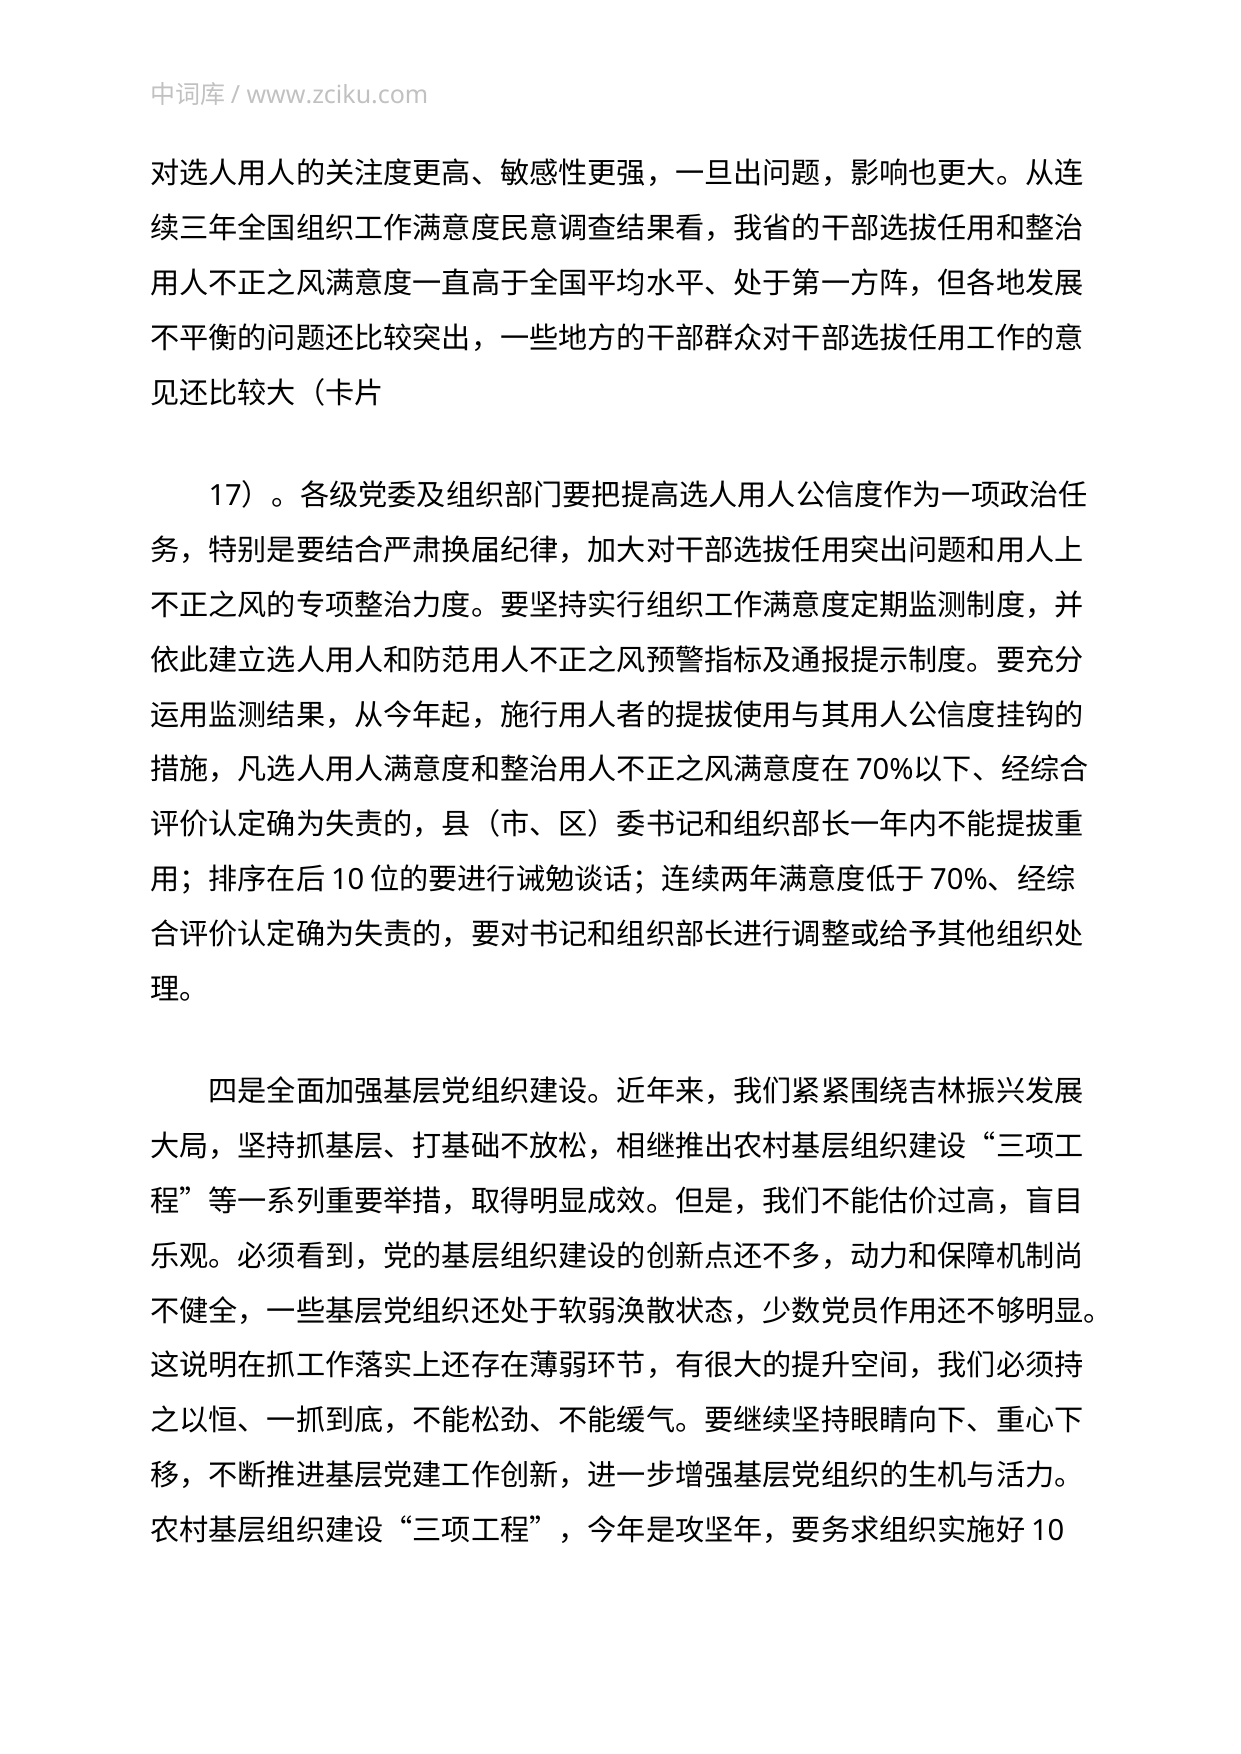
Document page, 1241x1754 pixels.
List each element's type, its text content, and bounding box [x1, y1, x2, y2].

text 17）。各级党委及组织部门要把提高选人用人公信度作为一项政治任务，特别是要结合严肃换届纪律，加大对干部选拔任用突出问题和用人上不正之风的专项整治力度。要坚持实行组织工作满意度定期监测制度，并依此建立选人用人和防范用人不正之风预警指标及通报提示制度。要充分运用监测结果，从今年起，施行用人者的提拔使用与其用人公信度挂钩的措施，凡选人用人满意度和整治用人不正之风满意度在70%以下、经综合评价认定确为失责的，县（市、区）委书记和组织部长一年内不能提拔重用；排序在后10位的要进行诫勉谈话；连续两年满意度低于70%、经综合评价认定确为失责的，要对书记和组织部长进行调整或给予其他组织处理。 [150, 471, 1090, 1008]
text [150, 1067, 1090, 1549]
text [150, 150, 1090, 412]
